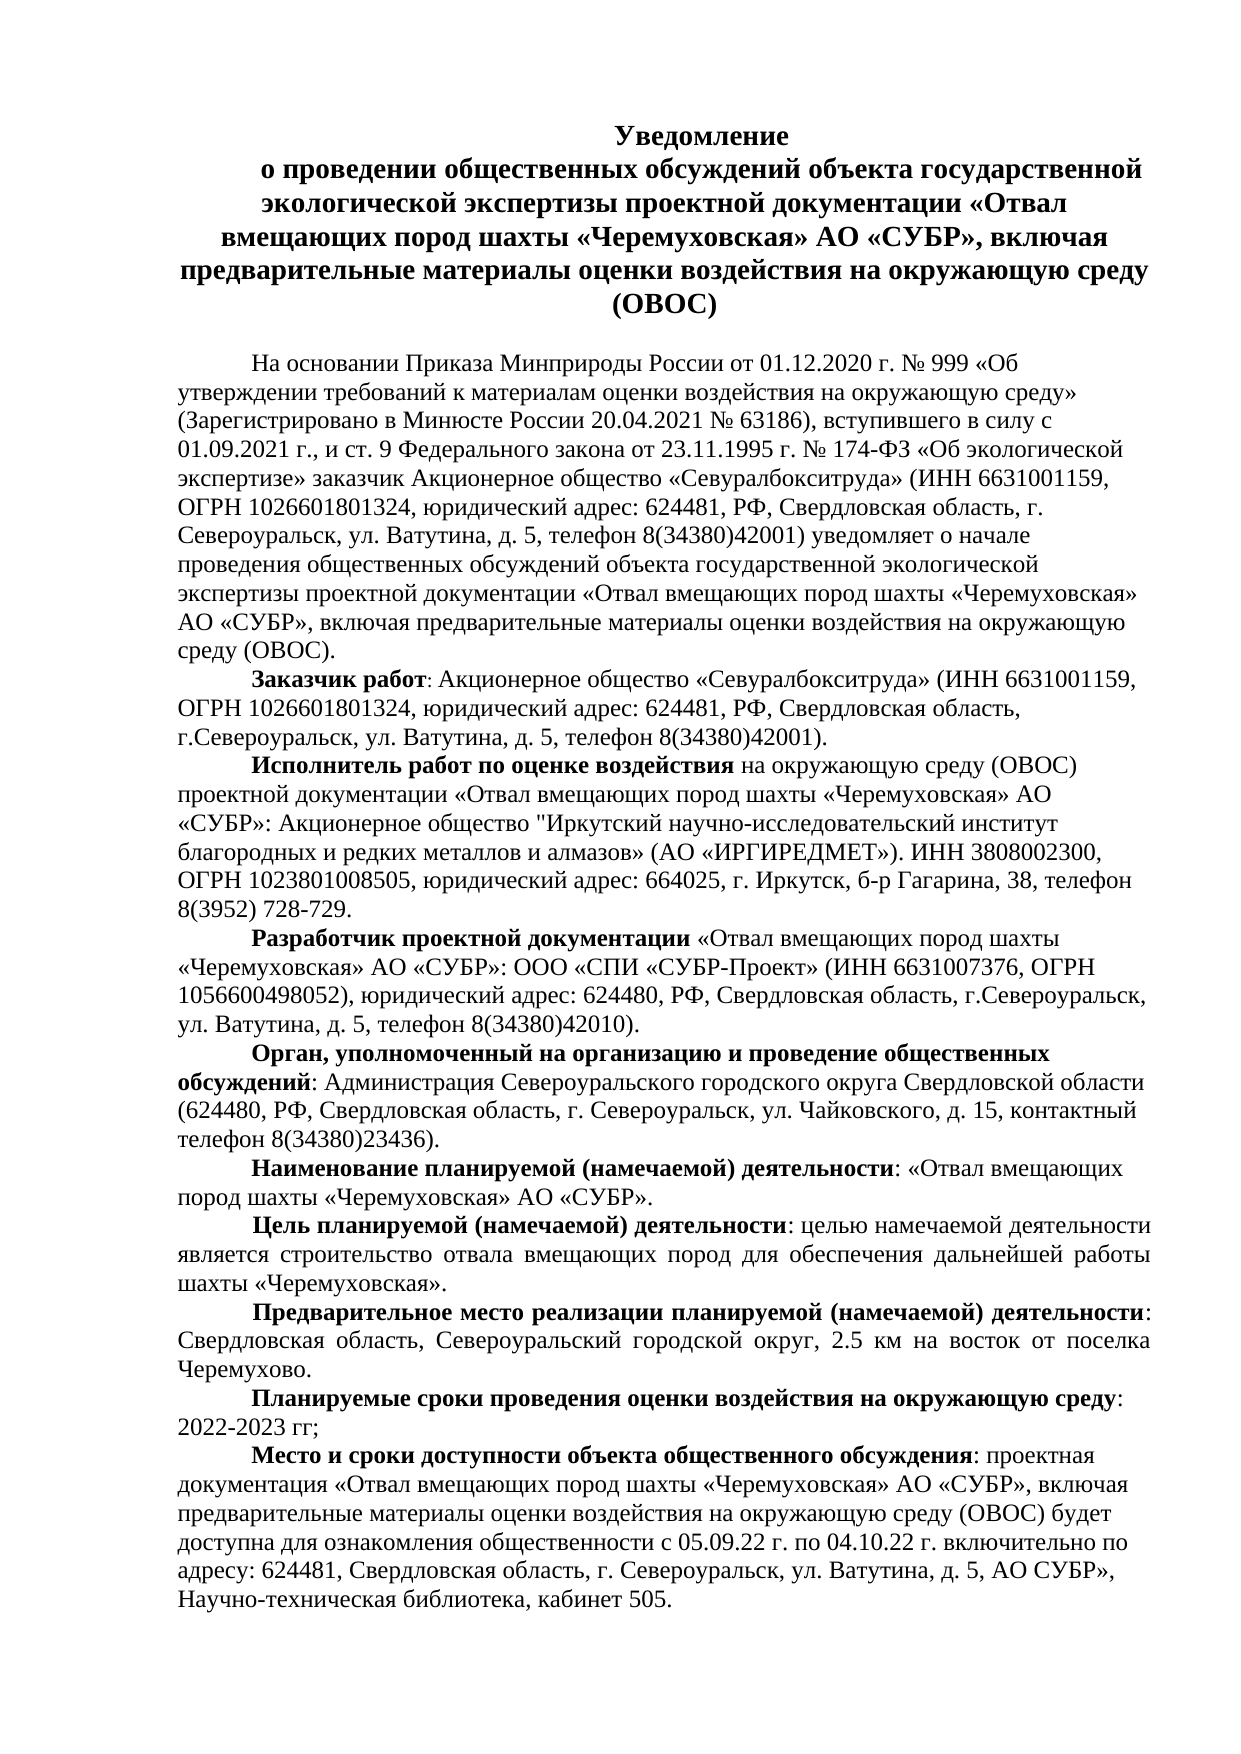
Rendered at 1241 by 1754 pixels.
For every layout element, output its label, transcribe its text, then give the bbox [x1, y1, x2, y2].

text Планируемые сроки проведения оценки воздействия на окружающую среду: 2022-2023 гг; [177, 1383, 1152, 1441]
text На основании Приказа Минприроды России от 01.12.2020 г. № 999 «Об утверждении требований к материалам оценки воздействия на окружающую среду» (Зарегистрировано в Минюсте России 20.04.2021 № 63186), вступившего в силу с 01.09.2021 г., и ст. 9 Федерального закона от 23.11.1995 г. № 174-ФЗ «Об экологической экспертизе» заказчик Акционерное общество «Севуралбокситруда» (ИНН 6631001159, ОГРН 1026601801324, юридический адрес: 624481, РФ, Свердловская область, г. Североуральск, ул. Ватутина, д. 5, телефон 8(34380)42001) уведомляет о начале проведения общественных обсуждений объекта государственной экологической экспертизы проектной документации «Отвал вмещающих пород шахты «Черемуховская» [177, 348, 1152, 607]
text Исполнитель работ по оценке воздействия на окружающую среду (ОВОС) проектной документации «Отвал вмещающих пород шахты «Черемуховская» АО «СУБР»: Акционерное общество "Иркутский научно-исследовательский институт благородных и редких металлов и алмазов» (АО «ИРГИРЕДМЕТ»). ИНН 3808002300, ОГРН 1023801008505, юридический адрес: 664025, г. Иркутск, б-р Гагарина, 38, телефон 8(3952) 728-729. [177, 751, 1152, 923]
text о проведении общественных обсуждений объекта государственной экологической экспертизы проектной документации «Отвал вмещающих пород шахты «Черемуховская» АО «СУБР», включая предварительные материалы оценки воздействия на окружающую среду (ОВОС) [177, 152, 1152, 319]
text Цель планируемой (намечаемой) деятельности: целью намечаемой деятельности является строительство отвала вмещающих пород для обеспечения дальнейшей работы шахты «Черемуховская». [177, 1211, 1152, 1297]
text Разработчик проектной документации «Отвал вмещающих пород шахты «Черемуховская» АО «СУБР»: ООО «СПИ «СУБР-Проект» (ИНН 6631007376, ОГРН 1056600498052), юридический адрес: 624480, РФ, Свердловская область, г.Североуральск, ул. Ватутина, д. 5, телефон 8(34380)42010). [177, 923, 1152, 1038]
text Предварительное место реализации планируемой (намечаемой) деятельности: Свердловская область, Североуральский городской округ, 2.5 км на восток от поселка Черемухово. [177, 1297, 1152, 1383]
text Уведомление [177, 118, 1152, 152]
text Наименование планируемой (намечаемой) деятельности: «Отвал вмещающих пород шахты «Черемуховская» АО «СУБР». [177, 1153, 1152, 1211]
text Место и сроки доступности объекта общественного обсуждения: проектная документация «Отвал вмещающих пород шахты «Черемуховская» АО «СУБР», включая предварительные материалы оценки воздействия на окружающую среду (ОВОС) будет доступна для ознакомления общественности с 05.09.22 г. по 04.10.22 г. включительно по адресу: 624481, Свердловская область, г. Североуральск, ул. Ватутина, д. 5, АО СУБР», Научно-техническая библиотека, кабинет 505. [177, 1441, 1152, 1613]
text Заказчик работ: Акционерное общество «Севуралбокситруда» (ИНН 6631001159, ОГРН 1026601801324, юридический адрес: 624481, РФ, Свердловская область, г.Североуральск, ул. Ватутина, д. 5, телефон 8(34380)42001). [177, 664, 1152, 751]
text Орган, уполномоченный на организацию и проведение общественных обсуждений: Администрация Североуральского городского округа Свердловской области (624480, РФ, Свердловская область, г. Североуральск, ул. Чайковского, д. 15, контактный телефон 8(34380)23436). [177, 1038, 1152, 1153]
text АО «СУБР», включая предварительные материалы оценки воздействия на окружающую среду (ОВОС). [177, 607, 1152, 664]
